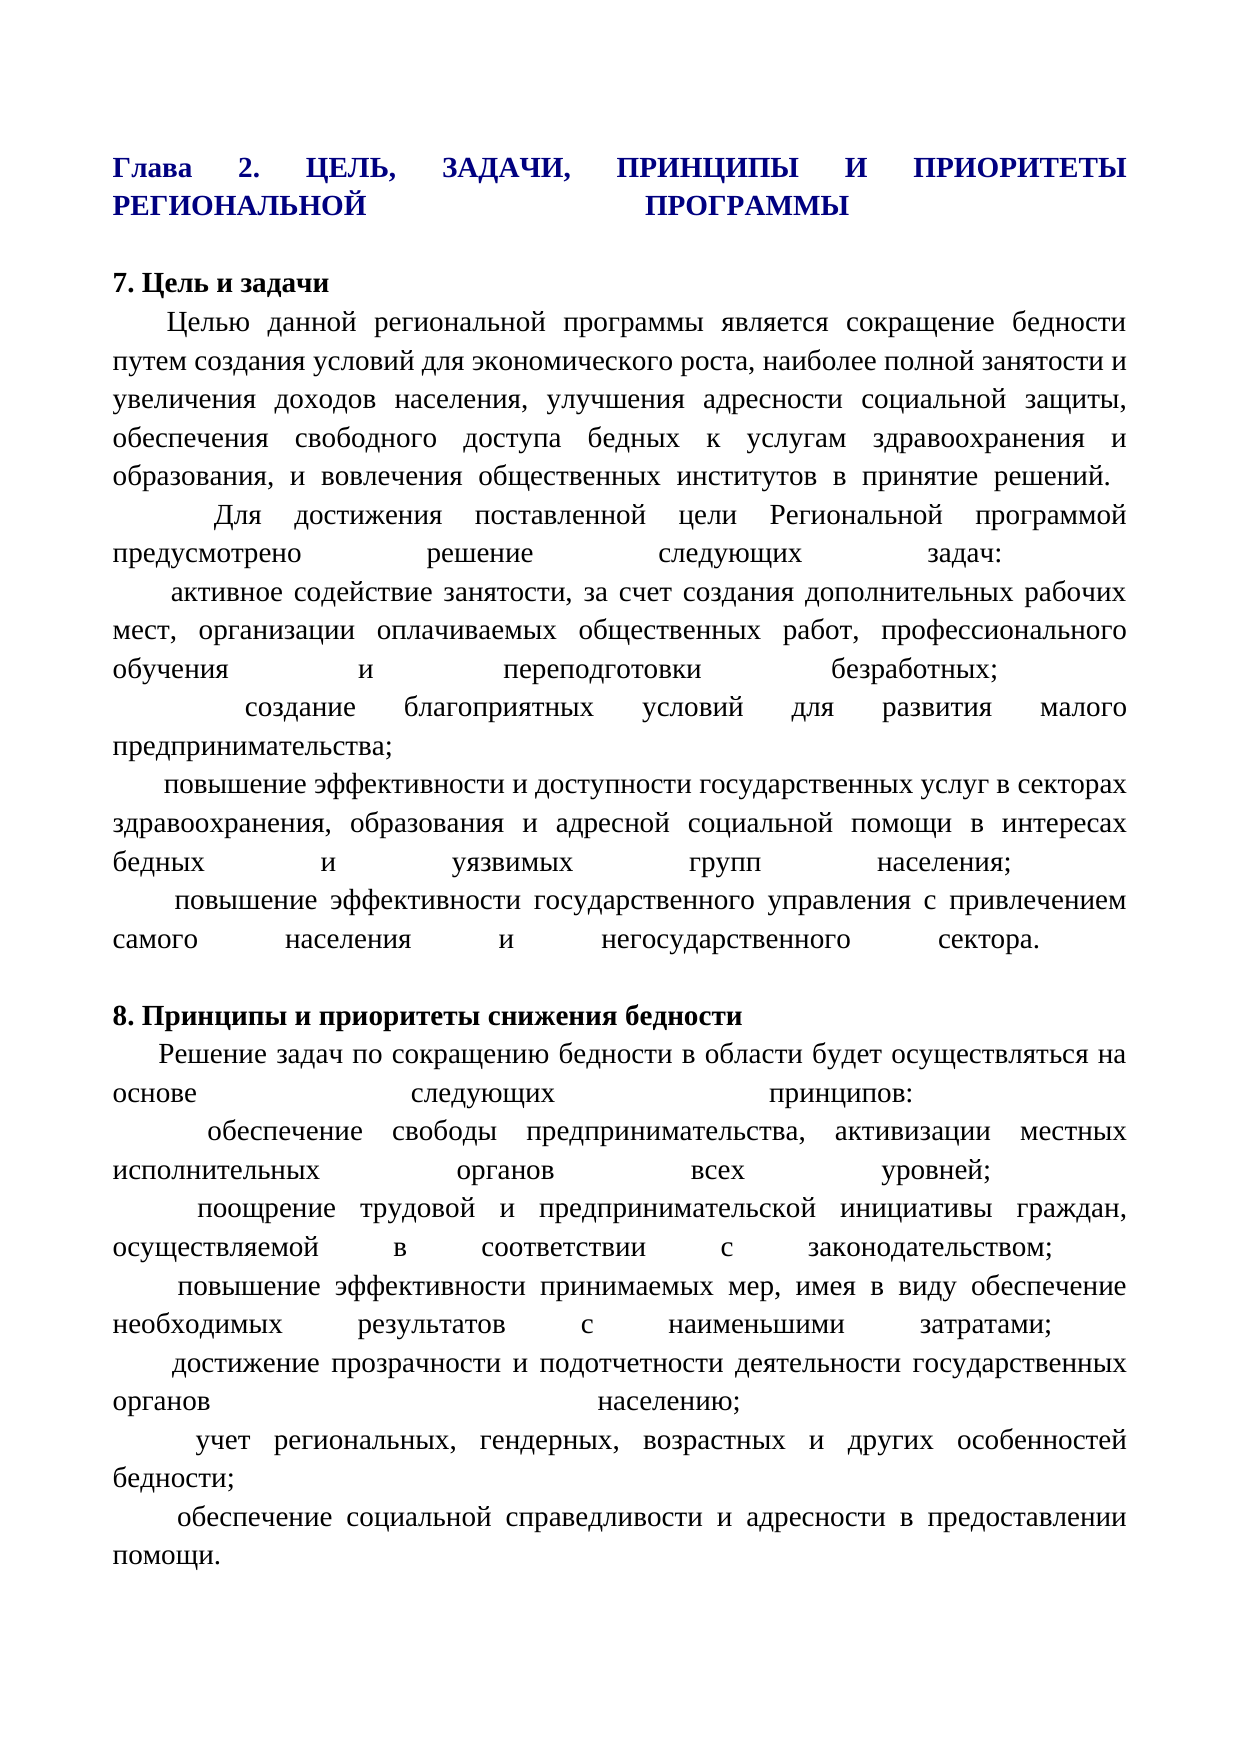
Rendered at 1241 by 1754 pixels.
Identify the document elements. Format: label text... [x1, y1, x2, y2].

text Целью данной региональной программы является сокращение бедности путем создания условий для экономического роста, наиболее полной занятости и увеличения доходов населения, улучшения адресности социальной защиты, обеспечения свободного доступа бедных к услугам здравоохранения и образования, и вовлечения общественных институтов в принятие решений. Для достижения поставленной цели Региональной программой предусмотрено решение следующих задач: активное содействие занятости, за счет создания дополнительных рабочих мест, организации оплачиваемых общественных работ, профессионального обучения и переподготовки безработных; создание благоприятных условий для развития малого предпринимательства; повышение эффективности и доступности государственных услуг в секторах здравоохранения, образования и адресной социальной помощи в интересах бедных и уязвимых групп населения; повышение эффективности государственного управления с привлечением самого населения и негосударственного сектора. [112, 304, 1128, 993]
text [112, 1036, 1128, 1571]
text 7. Цель и задачи [112, 266, 1128, 299]
text Глава 2. ЦЕЛЬ, ЗАДАЧИ, ПРИНЦИПЫ И ПРИОРИТЕТЫ РЕГИОНАЛЬНОЙ ПРОГРАММЫ [112, 150, 1128, 261]
text 8. Принципы и приоритеты снижения бедности [112, 998, 1128, 1031]
